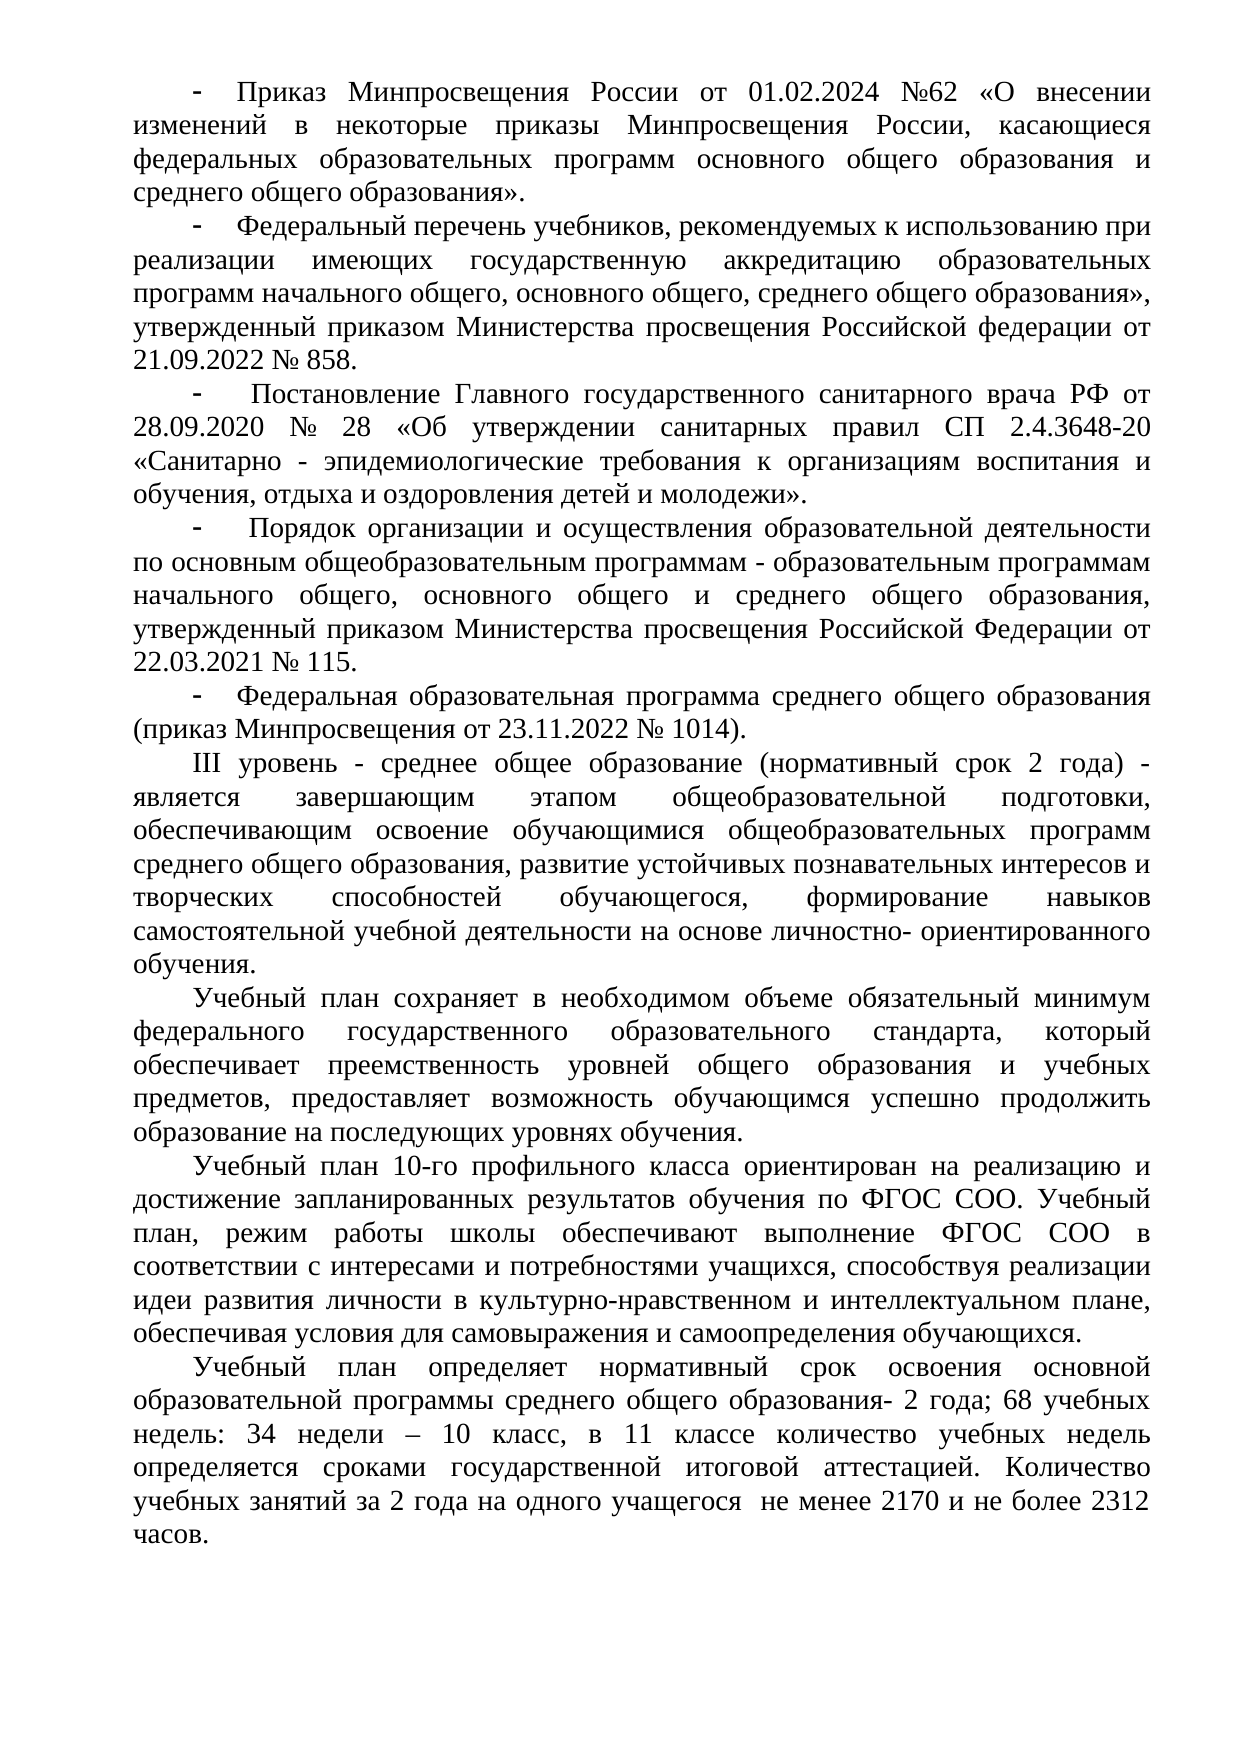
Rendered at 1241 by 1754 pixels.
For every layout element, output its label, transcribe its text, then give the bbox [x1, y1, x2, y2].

text III уровень - среднее общее образование (нормативный срок 2 года) - является завершающим этапом общеобразовательной подготовки, обеспечивающим освоение обучающимися общеобразовательных программ среднего общего образования, развитие устойчивых познавательных интересов и творческих способностей обучающегося, формирование навыков самостоятельной учебной деятельности на основе личностно- ориентированного обучения. [133, 745, 1152, 980]
list Приказ Минпросвещения России от 01.02.2024 №62 «О внесении изменений в некоторые приказы Минпросвещения России, касающиеся федеральных образовательных программ основного общего образования и среднего общего образования». [133, 74, 1152, 208]
text Учебный план 10-го профильного класса ориентирован на реализацию и достижение запланированных результатов обучения по ФГОС СОО. Учебный план, режим работы школы обеспечивают выполнение ФГОС СОО в соответствии с интересами и потребностями учащихся, способствуя реализации идеи развития личности в культурно-нравственном и интеллектуальном плане, обеспечивая условия для самовыражения и самоопределения обучающихся. [133, 1148, 1152, 1349]
list Порядок организации и осуществления образовательной деятельности по основным общеобразовательным программам - образовательным программам начального общего, основного общего и среднего общего образования, утвержденный приказом Министерства просвещения Российской Федерации от 22.03.2021 № 115. [133, 510, 1152, 678]
text Учебный план сохраняет в необходимом объеме обязательный минимум федерального государственного образовательного стандарта, который обеспечивает преемственность уровней общего образования и учебных предметов, предоставляет возможность обучающимся успешно продолжить образование на последующих уровнях обучения. [133, 980, 1152, 1148]
list Федеральная образовательная программа среднего общего образования (приказ Минпросвещения от 23.11.2022 № 1014). [133, 678, 1152, 745]
text Учебный план определяет нормативный срок освоения основной образовательной программы среднего общего образования- 2 года; 68 учебных недель: 34 недели – 10 класс, в 11 классе количество учебных недель определяется сроками государственной итоговой аттестацией. Количество учебных занятий за 2 года на одного учащегося не менее 2170 и не более 2312 часов. [133, 1349, 1152, 1550]
list Федеральный перечень учебников, рекомендуемых к использованию при реализации имеющих государственную аккредитацию образовательных программ начального общего, основного общего, среднего общего образования», утвержденный приказом Министерства просвещения Российской федерации от 21.09.2022 № 858. [133, 208, 1152, 376]
list Постановление Главного государственного санитарного врача РФ от 28.09.2020 № 28 «Об утверждении санитарных правил СП 2.4.3648-20 «Санитарно - эпидемиологические требования к организациям воспитания и обучения, отдыха и оздоровления детей и молодежи». [133, 376, 1152, 510]
